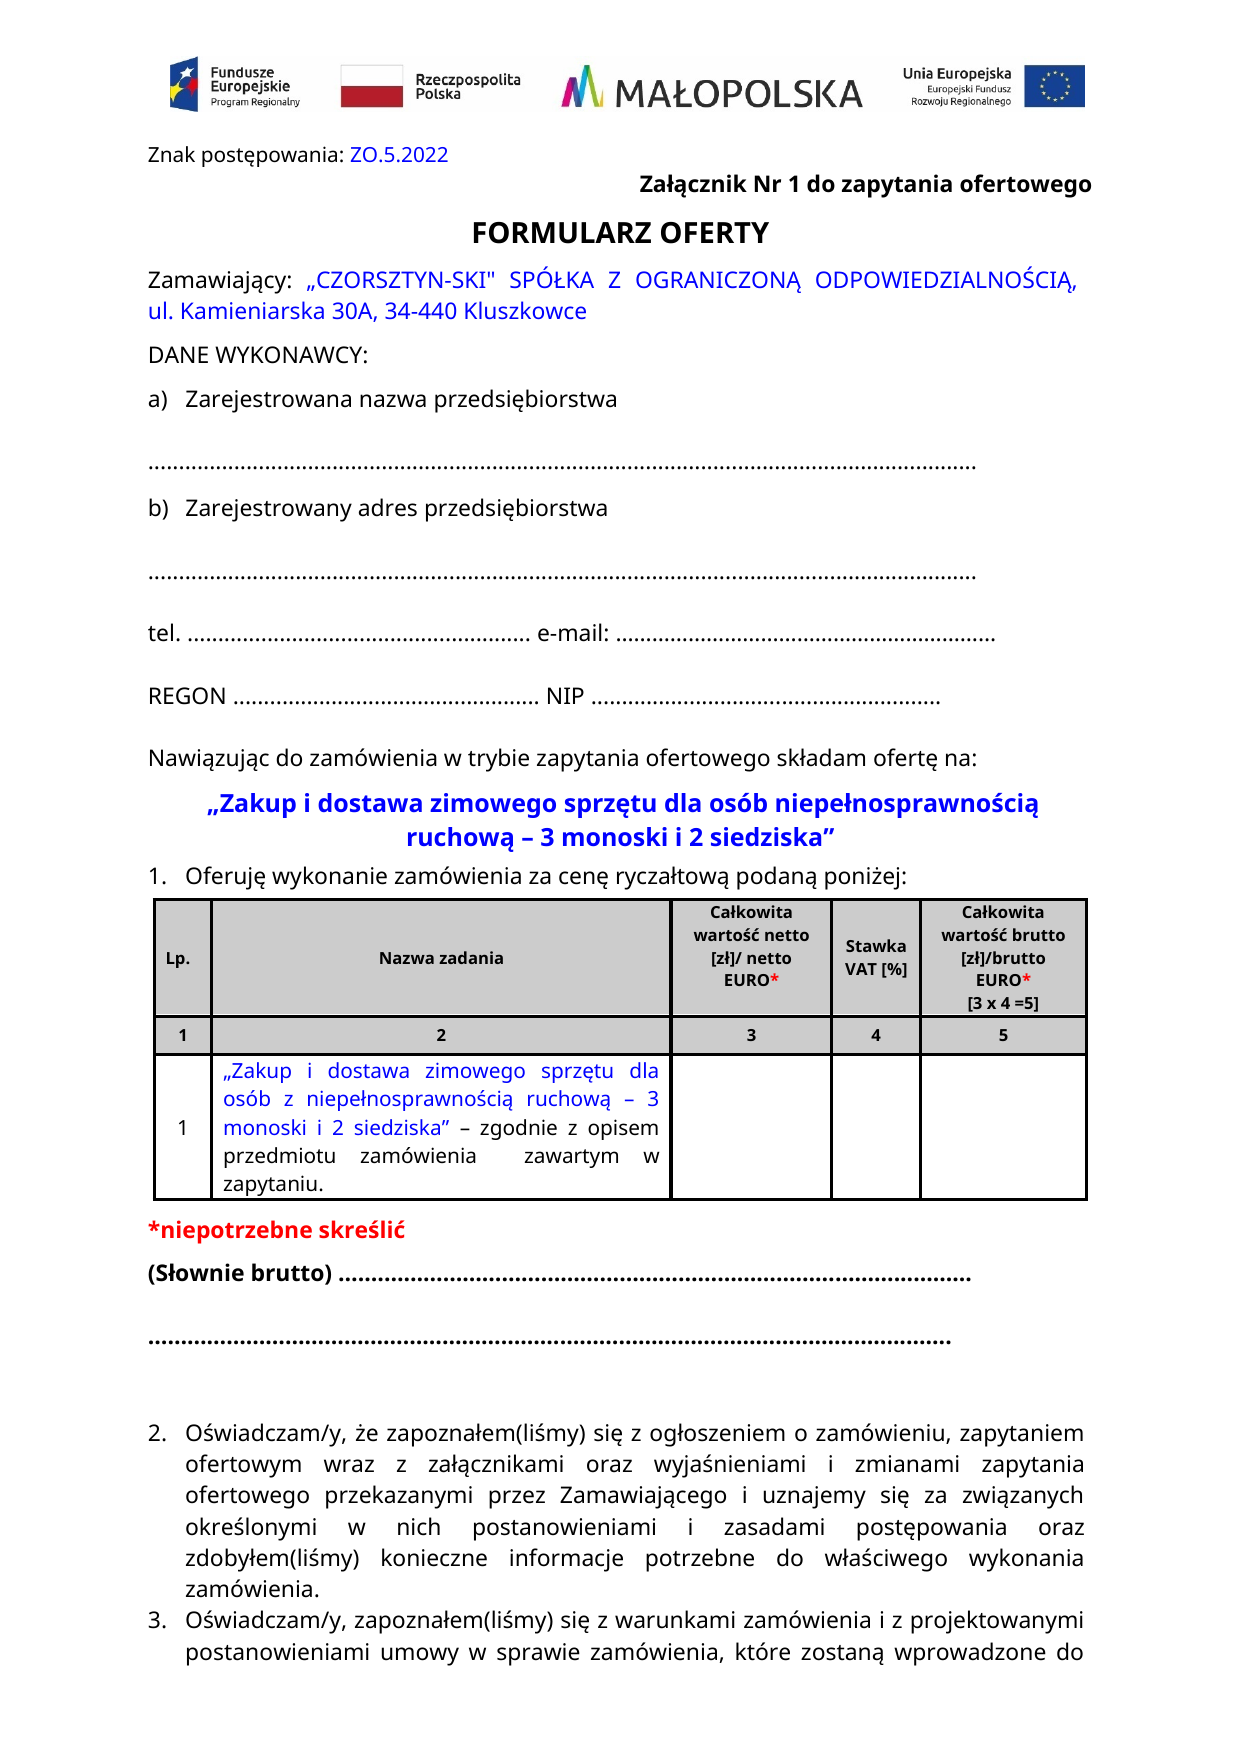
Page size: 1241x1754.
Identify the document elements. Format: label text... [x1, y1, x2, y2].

table_cell [922, 1056, 1085, 1198]
table_cell 5 [922, 1018, 1085, 1053]
list Oferuję wykonanie zamówienia za cenę ryczałtową podaną poniżej: [148, 860, 1085, 892]
table_cell 1 [156, 1056, 210, 1198]
table_header Całkowita wartość brutto [zł]/brutto EURO* [3 x 4 =5] [922, 901, 1085, 1014]
table_cell [833, 1056, 919, 1198]
text Znak postępowania: ZO.5.2022 [148, 140, 1107, 168]
text Załącznik Nr 1 do zapytania ofertowego [148, 168, 1092, 199]
text Nawiązując do zamówienia w trybie zapytania ofertowego składam ofertę na: [148, 742, 1092, 773]
text (Słownie brutto) ….………………………………………………………………….................. [148, 1257, 1092, 1288]
table_cell 1 [156, 1018, 210, 1053]
table_header Całkowita wartość netto [zł]/ netto EURO* [673, 901, 830, 1014]
table_cell 4 [833, 1018, 919, 1053]
table_cell 2 [213, 1018, 669, 1053]
list Zarejestrowany adres przedsiębiorstwa [148, 492, 1092, 523]
text REGON .................................................. NIP ......................................................... [148, 680, 1092, 711]
text *niepotrzebne skreślić [148, 1213, 1092, 1245]
table_cell 3 [673, 1018, 830, 1053]
list Oświadczam/y, że zapoznałem(liśmy) się z ogłoszeniem o zamówieniu, zapytaniem ofertowym wraz z załącznikami oraz wyjaśnieniami i zmianami zapytania ofertowego przekazanymi przez Zamawiającego i uznajemy się za związanych określonymi w nich postanowieniami i zasadami postępowania oraz zdobyłem(liśmy) konieczne informacje potrzebne do właściwego wykonania zamówienia. [148, 1417, 1085, 1604]
text „Zakup i dostawa zimowego sprzętu dla osób niepełnosprawnością ruchową – 3 monoski i 2 siedziska” [148, 786, 1092, 854]
table_header Lp. [156, 901, 210, 1014]
table_cell [673, 1056, 830, 1198]
text tel. ........................................................ e-mail: ……………………………………………………… [148, 617, 1092, 648]
text …………………………………………………………………………………………………............ [148, 1320, 1092, 1351]
table_header Nazwa zadania [213, 901, 669, 1014]
text Zamawiający: „CZORSZTYN-SKI" SPÓŁKA Z OGRANICZONĄ ODPOWIEDZIALNOŚCIĄ, ul. Kamieniarska 30A, 34-440 Kluszkowce [148, 264, 1092, 327]
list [148, 1604, 1085, 1667]
picture [170, 56, 1085, 112]
list Zarejestrowana nazwa przedsiębiorstwa [148, 383, 1092, 414]
table_header Stawka VAT [%] [833, 901, 919, 1014]
text ....................................................................................................................................... [148, 555, 1092, 586]
text DANE WYKONAWCY: [148, 339, 1092, 370]
subtitle FORMULARZ OFERTY [148, 212, 1092, 252]
text ....................................................................................................................................... [148, 445, 1092, 477]
table_cell „Zakup i dostawa zimowego sprzętu dla osób z niepełnosprawnością ruchową – 3 monoski i 2 siedziska” – zgodnie z opisem przedmiotu zamówienia zawartym w zapytaniu. [213, 1056, 669, 1198]
